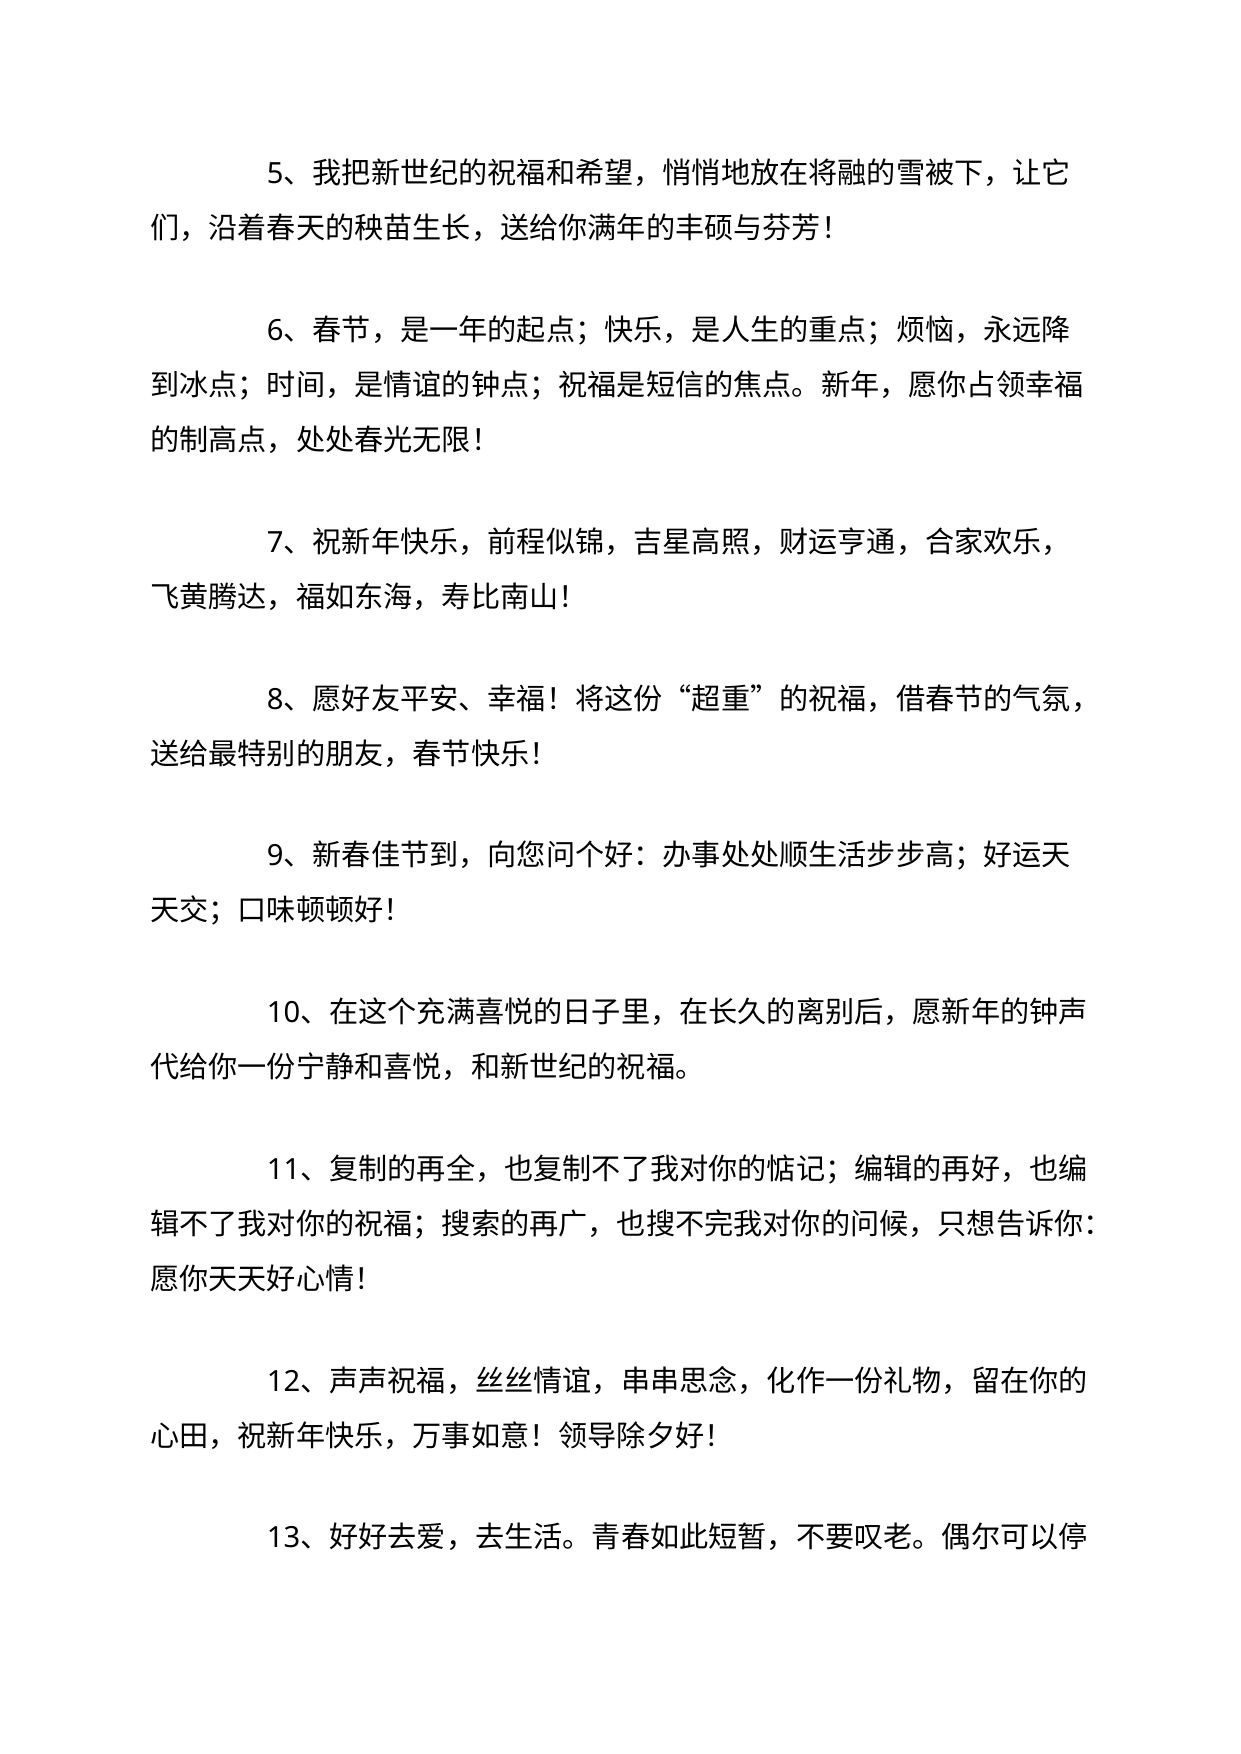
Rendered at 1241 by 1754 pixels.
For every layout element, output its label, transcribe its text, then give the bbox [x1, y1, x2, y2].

text 8、愿好友平安、幸福！将这份“超重”的祝福，借春节的气氛，送给最特别的朋友，春节快乐！ [150, 675, 1090, 772]
text 7、祝新年快乐，前程似锦，吉星高照，财运亨通，合家欢乐，飞黄腾达，福如东海，寿比南山！ [150, 518, 1090, 616]
text 5、我把新世纪的祝福和希望，悄悄地放在将融的雪被下，让它们，沿着春天的秧苗生长，送给你满年的丰硕与芬芳！ [150, 150, 1090, 247]
text 6、春节，是一年的起点；快乐，是人生的重点；烦恼，永远降到冰点；时间，是情谊的钟点；祝福是短信的焦点。新年，愿你占领幸福的制高点，处处春光无限！ [150, 307, 1090, 459]
text 11、复制的再全，也复制不了我对你的惦记；编辑的再好，也编辑不了我对你的祝福；搜索的再广，也搜不完我对你的问候，只想告诉你：愿你天天好心情！ [150, 1146, 1090, 1298]
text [150, 1514, 1090, 1556]
text 12、声声祝福，丝丝情谊，串串思念，化作一份礼物，留在你的心田，祝新年快乐，万事如意！领导除夕好！ [150, 1357, 1090, 1454]
text 10、在这个充满喜悦的日子里，在长久的离别后，愿新年的钟声代给你一份宁静和喜悦，和新世纪的祝福。 [150, 989, 1090, 1086]
text 9、新春佳节到，向您问个好：办事处处顺生活步步高；好运天天交；口味顿顿好！ [150, 832, 1090, 929]
